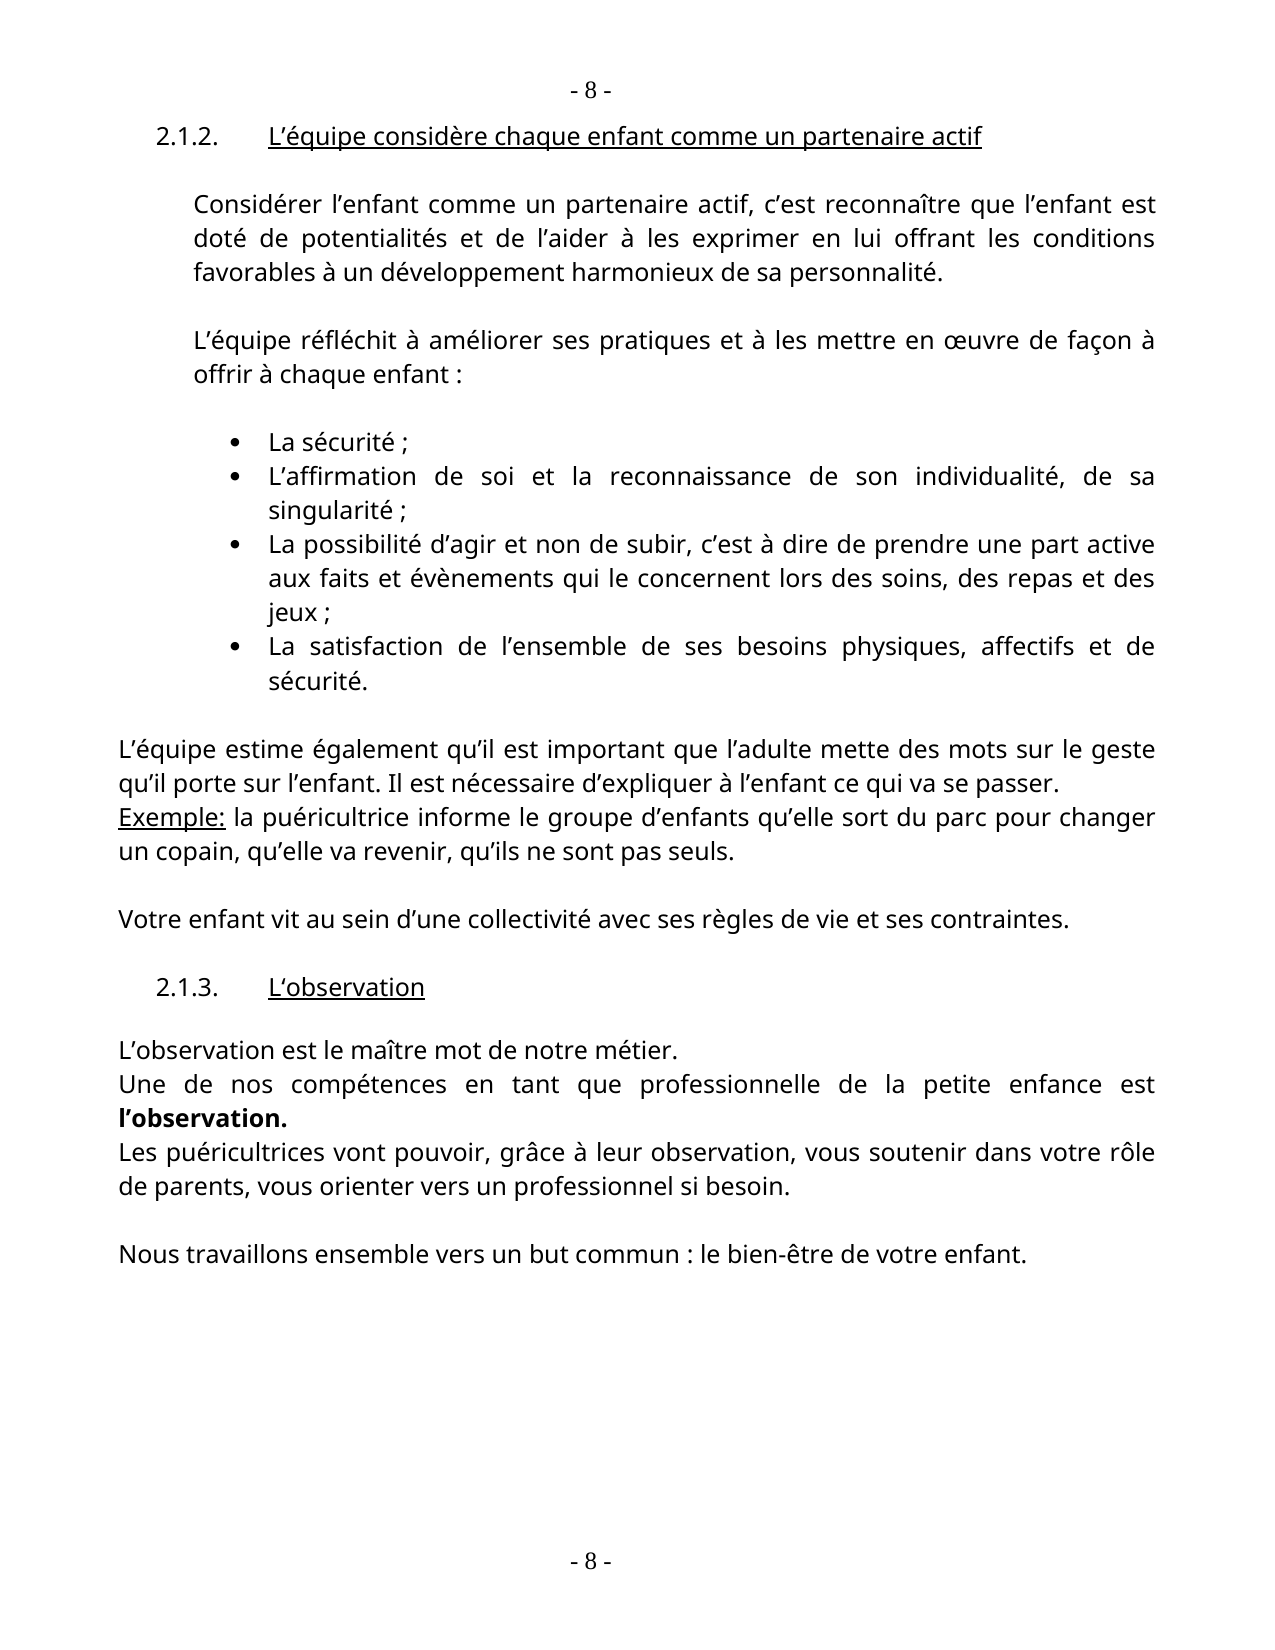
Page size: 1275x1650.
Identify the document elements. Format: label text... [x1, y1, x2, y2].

text Les puéricultrices vont pouvoir, grâce à leur observation, vous soutenir dans votre rôle de parents, vous orienter vers un professionnel si besoin. [118, 1135, 1157, 1203]
subtitle L‘observation [156, 970, 1157, 1004]
text L’équipe réfléchit à améliorer ses pratiques et à les mettre en œuvre de façon à offrir à chaque enfant : [193, 322, 1157, 391]
text L’équipe estime également qu’il est important que l’adulte mette des mots sur le geste qu’il porte sur l’enfant. Il est nécessaire d’expliquer à l’enfant ce qui va se passer. [118, 731, 1157, 799]
list La sécurité ; [231, 425, 1157, 459]
list L’affirmation de soi et la reconnaissance de son individualité, de sa singularité ; [231, 459, 1157, 527]
text L’observation est le maître mot de notre métier. [118, 1032, 1157, 1067]
list La satisfaction de l’ensemble de ses besoins physiques, affectifs et de sécurité. [231, 629, 1157, 697]
text Une de nos compétences en tant que professionnelle de la petite enfance est l’observation. [118, 1067, 1157, 1135]
text Votre enfant vit au sein d’une collectivité avec ses règles de vie et ses contraintes. [118, 902, 1157, 936]
text Nous travaillons ensemble vers un but commun : le bien-être de votre enfant. [118, 1237, 1157, 1271]
subtitle L’équipe considère chaque enfant comme un partenaire actif [156, 118, 1157, 152]
text Exemple: la puéricultrice informe le groupe d’enfants qu’elle sort du parc pour changer un copain, qu’elle va revenir, qu’ils ne sont pas seuls. [118, 799, 1157, 867]
list La possibilité d’agir et non de subir, c’est à dire de prendre une part active aux faits et évènements qui le concernent lors des soins, des repas et des jeux ; [231, 527, 1157, 629]
list Considérer l’enfant comme un partenaire actif, c’est reconnaître que l’enfant est doté de potentialités et de l’aider à les exprimer en lui offrant les conditions favorables à un développement harmonieux de sa personnalité. [193, 186, 1157, 288]
